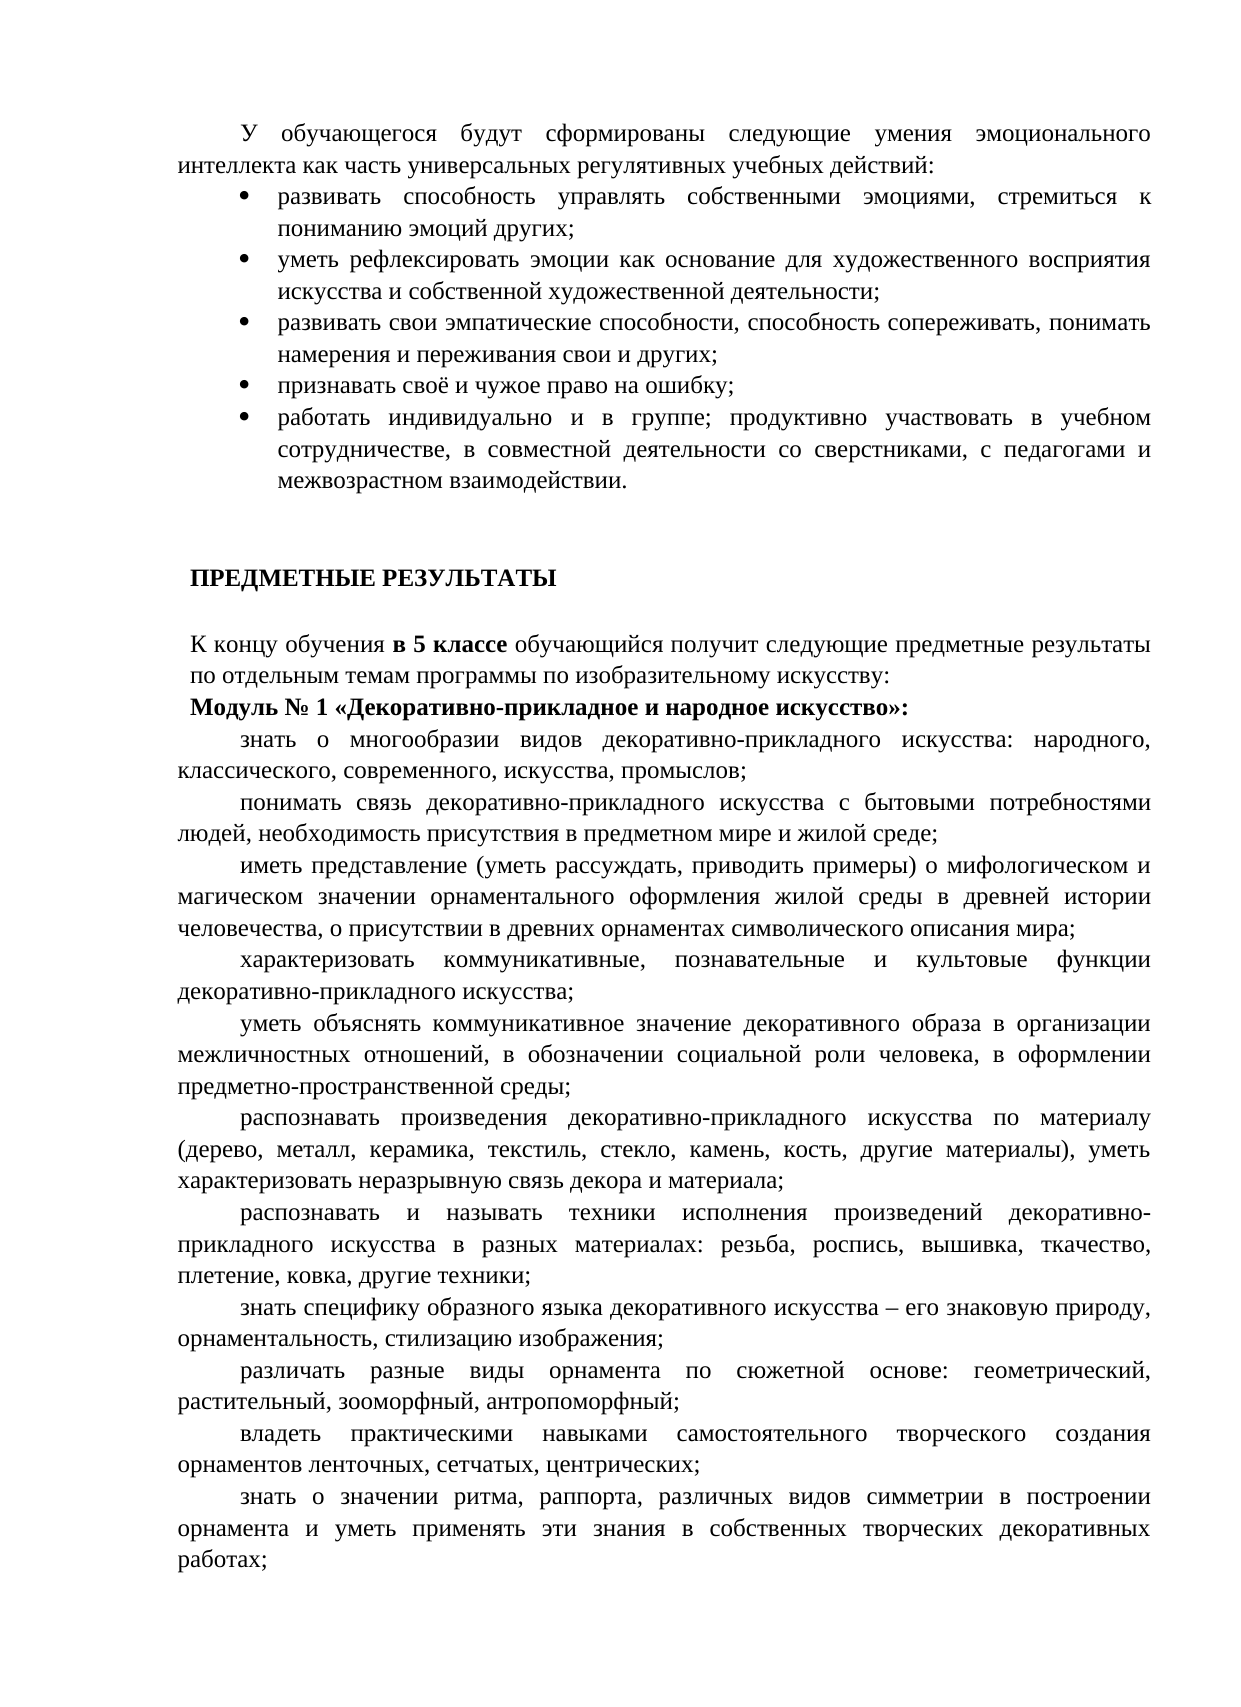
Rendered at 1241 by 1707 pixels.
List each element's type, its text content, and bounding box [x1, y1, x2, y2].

text Модуль № 1 «Декоративно-прикладное и народное искусство»: [190, 692, 1152, 721]
text знать о значении ритма, раппорта, различных видов симметрии в построении орнамента и уметь применять эти знания в собственных творческих декоративных работах; [177, 1481, 1152, 1573]
text знать специфику образного языка декоративного искусства – его знаковую природу, орнаментальность, стилизацию изображения; [177, 1292, 1152, 1352]
text знать о многообразии видов декоративно-прикладного искусства: народного, классического, современного, искусства, промыслов; [177, 724, 1152, 784]
text характеризовать коммуникативные, познавательные и культовые функции декоративно-прикладного искусства; [177, 944, 1152, 1005]
text распознавать и называть техники исполнения произведений декоративно-прикладного искусства в разных материалах: резьба, роспись, вышивка, ткачество, плетение, ковка, другие техники; [177, 1197, 1152, 1289]
text распознавать произведения декоративно-прикладного искусства по материалу (дерево, металл, керамика, текстиль, стекло, камень, кость, другие материалы), уметь характеризовать неразрывную связь декора и материала; [177, 1102, 1152, 1194]
text К концу обучения в 5 классе обучающийся получит следующие предметные результаты по отдельным темам программы по изобразительному искусству: [190, 629, 1152, 689]
text иметь представление (уметь рассуждать, приводить примеры) о мифологическом и магическом значении орнаментального оформления жилой среды в древней истории человечества, о присутствии в древних орнаментах символического описания мира; [177, 850, 1152, 942]
list развивать способность управлять собственными эмоциями, стремиться к пониманию эмоций других; [240, 181, 1152, 242]
text различать разные виды орнамента по сюжетной основе: геометрический, растительный, зооморфный, антропоморфный; [177, 1355, 1152, 1415]
list признавать своё и чужое право на ошибку; [240, 371, 1152, 399]
text уметь объяснять коммуникативное значение декоративного образа в организации межличностных отношений, в обозначении социальной роли человека, в оформлении предметно-пространственной среды; [177, 1008, 1152, 1099]
list развивать свои эмпатические способности, способность сопереживать, понимать намерения и переживания свои и других; [240, 307, 1152, 368]
list уметь рефлексировать эмоции как основание для художественного восприятия искусства и собственной художественной деятельности; [240, 244, 1152, 305]
text У обучающегося будут сформированы следующие умения эмоционального интеллекта как часть универсальных регулятивных учебных действий: [177, 118, 1152, 178]
text ПРЕДМЕТНЫЕ РЕЗУЛЬТАТЫ [190, 563, 1152, 592]
text понимать связь декоративно-прикладного искусства с бытовыми потребностями людей, необходимость присутствия в предметном мире и жилой среде; [177, 787, 1152, 847]
text владеть практическими навыками самостоятельного творческого создания орнаментов ленточных, сетчатых, центрических; [177, 1418, 1152, 1478]
list работать индивидуально и в группе; продуктивно участвовать в учебном сотрудничестве, в совместной деятельности со сверстниками, с педагогами и межвозрастном взаимодействии. [240, 402, 1152, 494]
